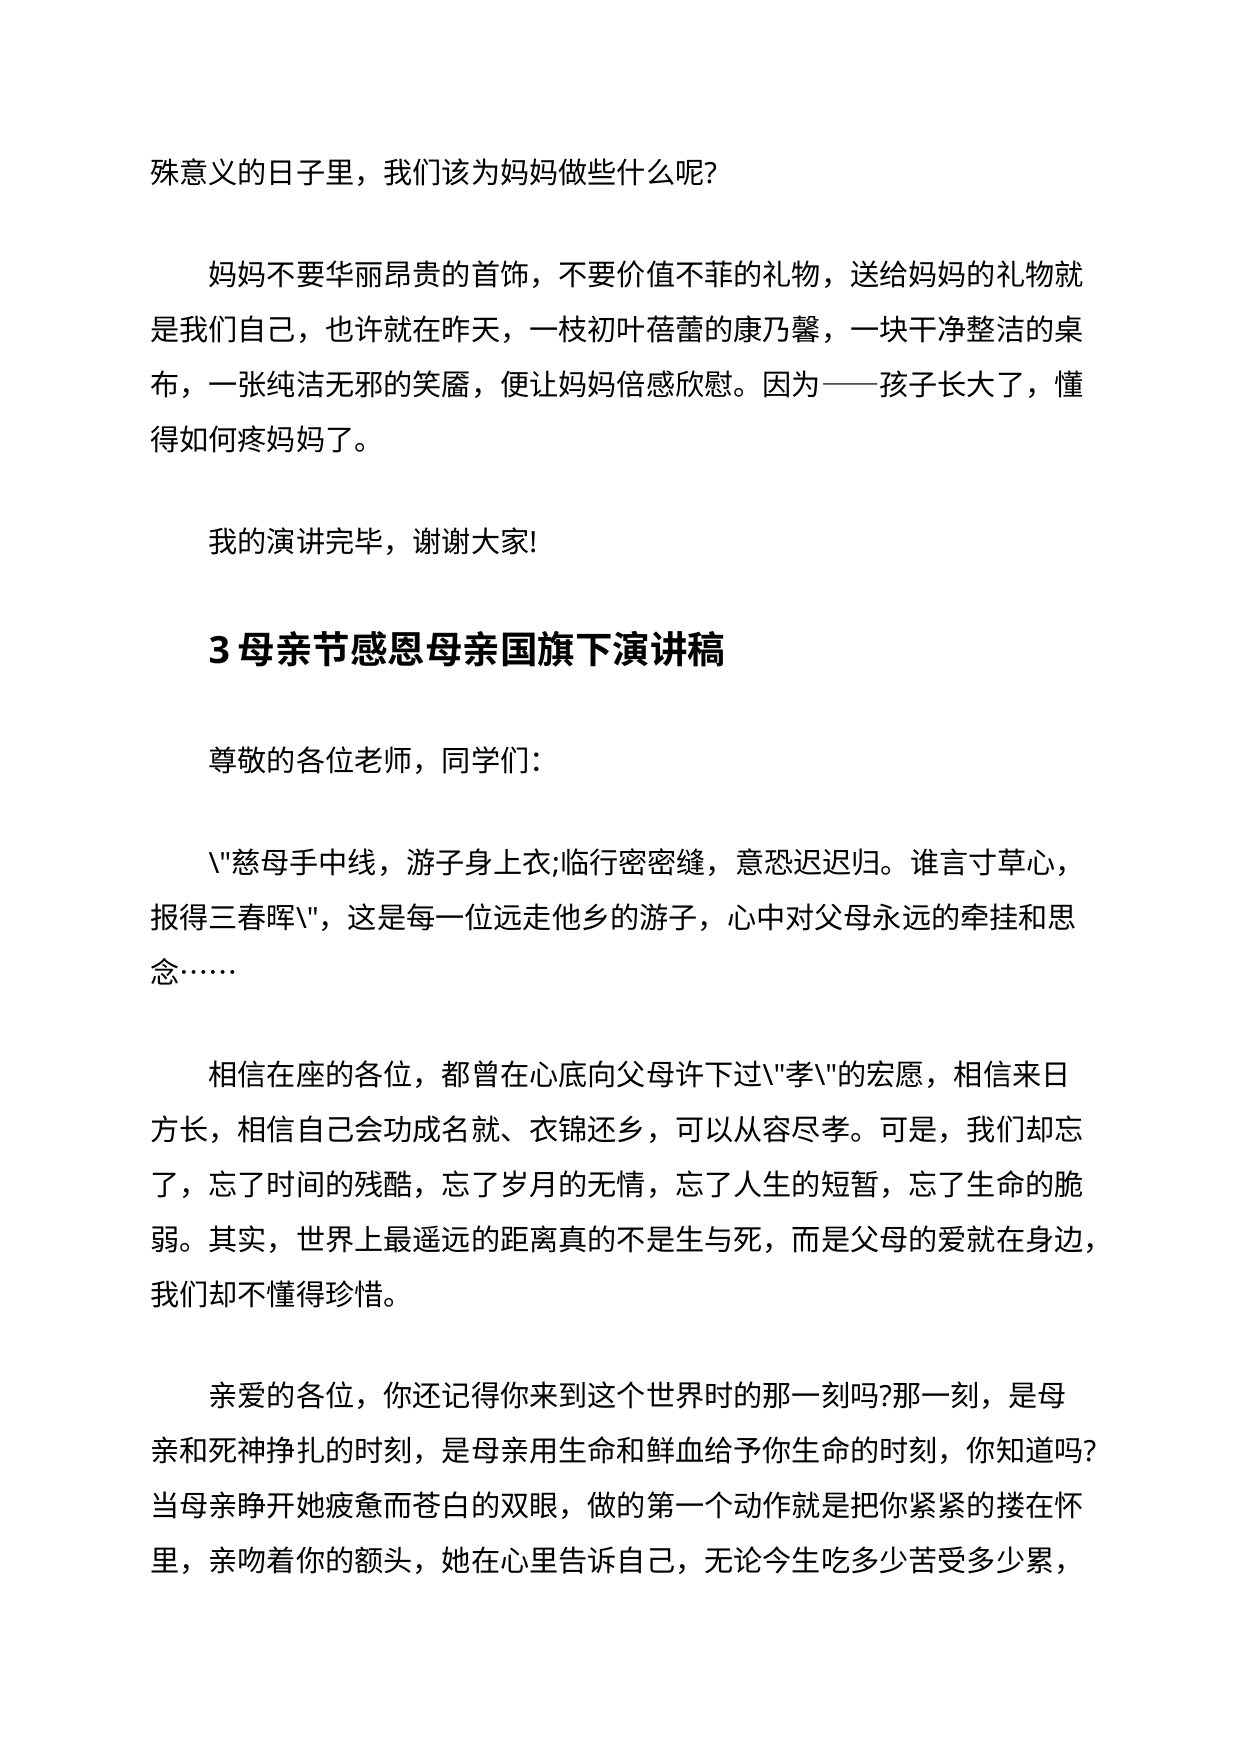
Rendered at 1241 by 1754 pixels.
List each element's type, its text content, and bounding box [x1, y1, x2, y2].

text \"慈母手中线，游子身上衣;临行密密缝，意恐迟迟归。谁言寸草心，报得三春晖\"，这是每一位远走他乡的游子，心中对父母永远的牵挂和思念…… [150, 840, 1090, 992]
text 3母亲节感恩母亲国旗下演讲稿 [150, 620, 1090, 675]
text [150, 1373, 1090, 1580]
text 妈妈不要华丽昂贵的首饰，不要价值不菲的礼物，送给妈妈的礼物就是我们自己，也许就在昨天，一枝初叶蓓蕾的康乃馨，一块干净整洁的桌布，一张纯洁无邪的笑靥，便让妈妈倍感欣慰。因为——孩子长大了，懂得如何疼妈妈了。 [150, 252, 1090, 459]
text 我的演讲完毕，谢谢大家! [150, 518, 1090, 561]
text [150, 150, 1090, 192]
text 尊敬的各位老师，同学们： [150, 738, 1090, 780]
text 相信在座的各位，都曾在心底向父母许下过\"孝\"的宏愿，相信来日方长，相信自己会功成名就、衣锦还乡，可以从容尽孝。可是，我们却忘了，忘了时间的残酷，忘了岁月的无情，忘了人生的短暂，忘了生命的脆弱。其实，世界上最遥远的距离真的不是生与死，而是父母的爱就在身边，我们却不懂得珍惜。 [150, 1052, 1090, 1313]
